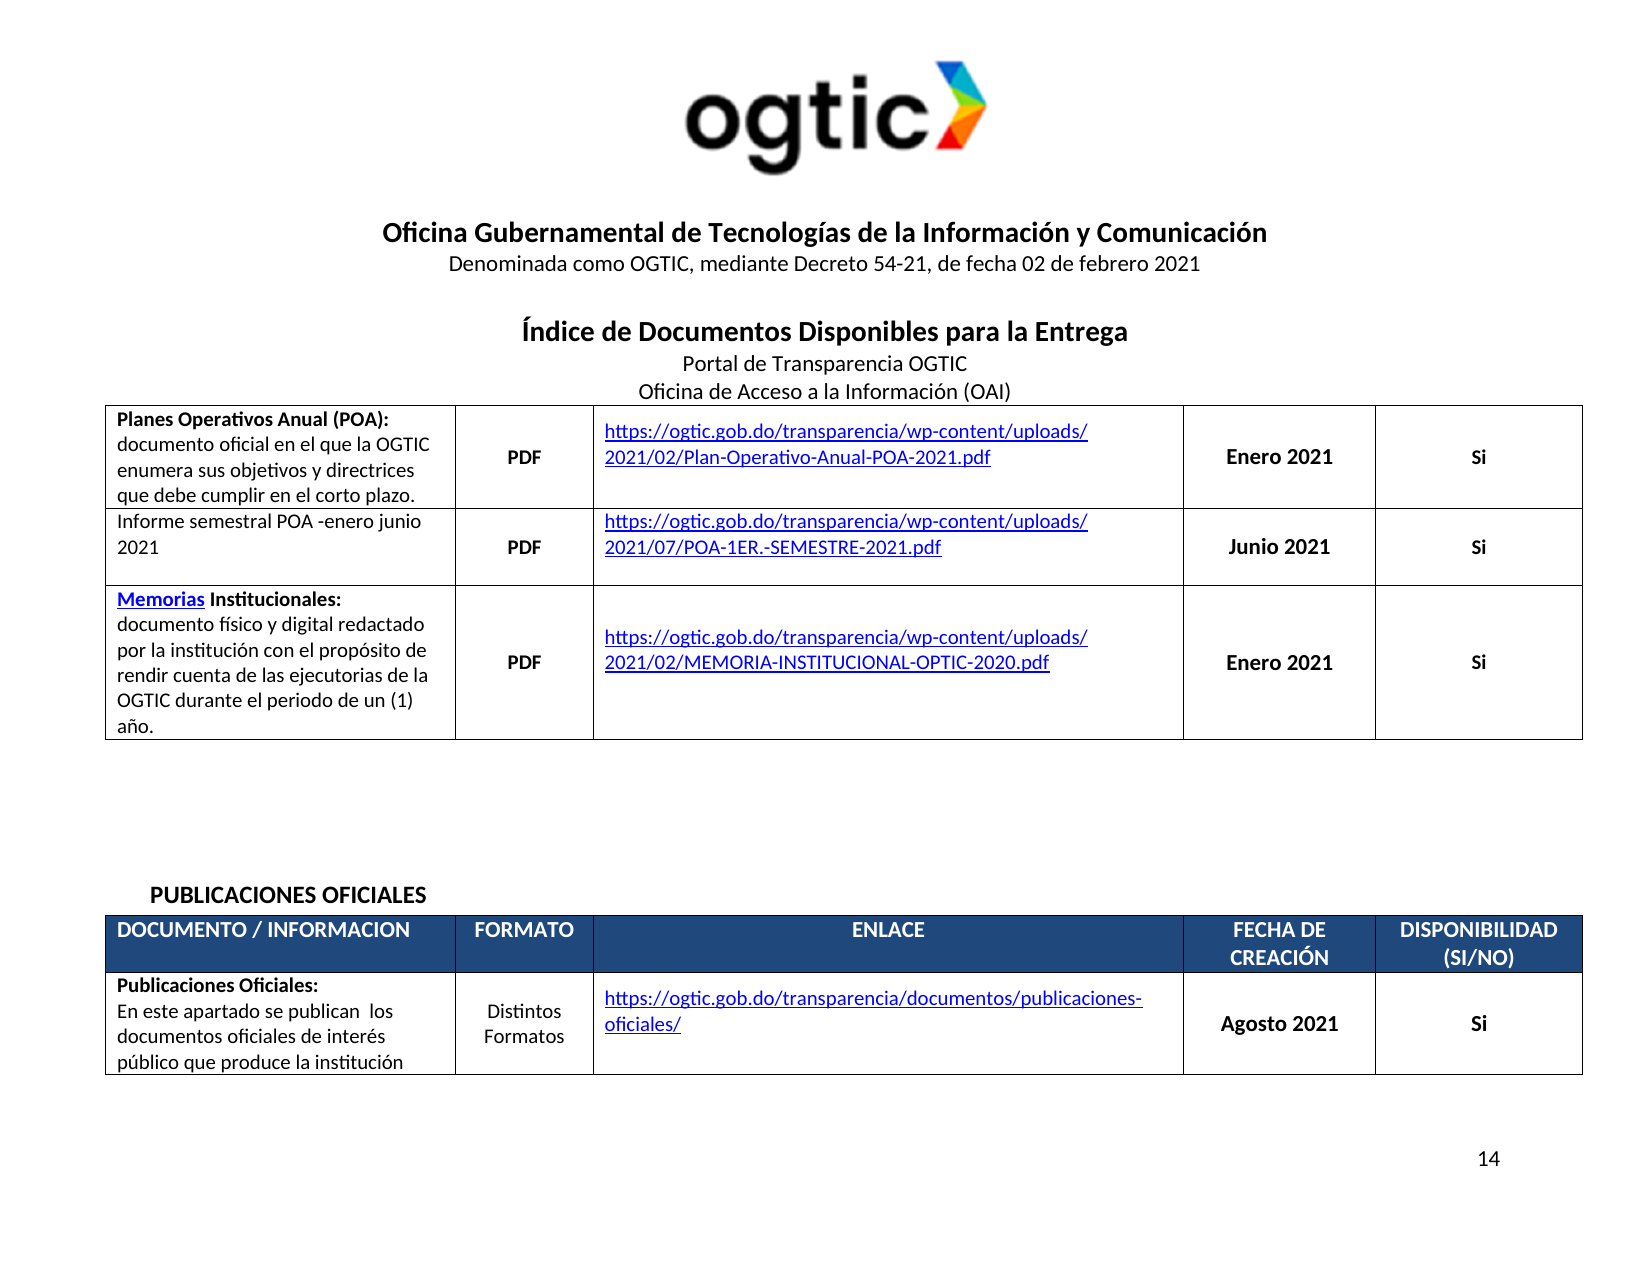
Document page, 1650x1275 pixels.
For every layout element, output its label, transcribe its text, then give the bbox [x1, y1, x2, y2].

table_cell Publicaciones Oficiales: En este apartado se publican los documentos oficiales de interés público que produce la institución [106, 973, 455, 1074]
table_cell Junio 2021 [1184, 509, 1375, 585]
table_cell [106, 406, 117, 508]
table_cell https://ogtic.gob.do/transparencia/wp-content/uploads/2021/02/Plan-Operativo-Anual-POA-2021.pdf [594, 406, 1183, 508]
table_cell Memorias Institucionales: documento físico y digital redactado por la institución con el propósito de rendir cuenta de las ejecutorias de la OGTIC durante el periodo de un (1) año. [154, 586, 455, 738]
text PUBLICACIONES OFICIALES [150, 879, 1500, 910]
table_cell https://ogtic.gob.do/transparencia/documentos/publicaciones-oficiales/ [594, 973, 1183, 1074]
table_header FECHA DE CREACIÓN [1184, 916, 1375, 972]
table_cell Si [1376, 509, 1582, 585]
table_cell Informe semestral POA -enero junio 2021 [106, 509, 455, 585]
picture [612, 29, 1038, 214]
table_cell Enero 2021 [1184, 586, 1375, 738]
table_cell Enero 2021 [1184, 406, 1375, 508]
table_cell PDF [456, 406, 593, 508]
table_header ENLACE [594, 916, 1183, 972]
table_cell Agosto 2021 [1184, 973, 1375, 1074]
table_header DISPONIBILIDAD (SI/NO) [1376, 916, 1582, 972]
table_cell PDF [456, 509, 593, 585]
table_cell Si [1376, 406, 1582, 508]
table_cell Si [1376, 973, 1582, 1074]
table_cell https://ogtic.gob.do/transparencia/wp-content/uploads/2021/07/POA-1ER.-SEMESTRE-2021.pdf [594, 509, 1183, 585]
table_cell PDF [456, 586, 593, 738]
table_header FORMATO [456, 916, 593, 972]
table_cell Distintos Formatos [456, 973, 593, 1074]
table_header DOCUMENTO / INFORMACION [106, 916, 455, 972]
table_cell Si [1376, 586, 1582, 738]
table_cell https://ogtic.gob.do/transparencia/wp-content/uploads/2021/02/MEMORIA-INSTITUCIONAL-OPTIC-2020.pdf [594, 586, 1183, 738]
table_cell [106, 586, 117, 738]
